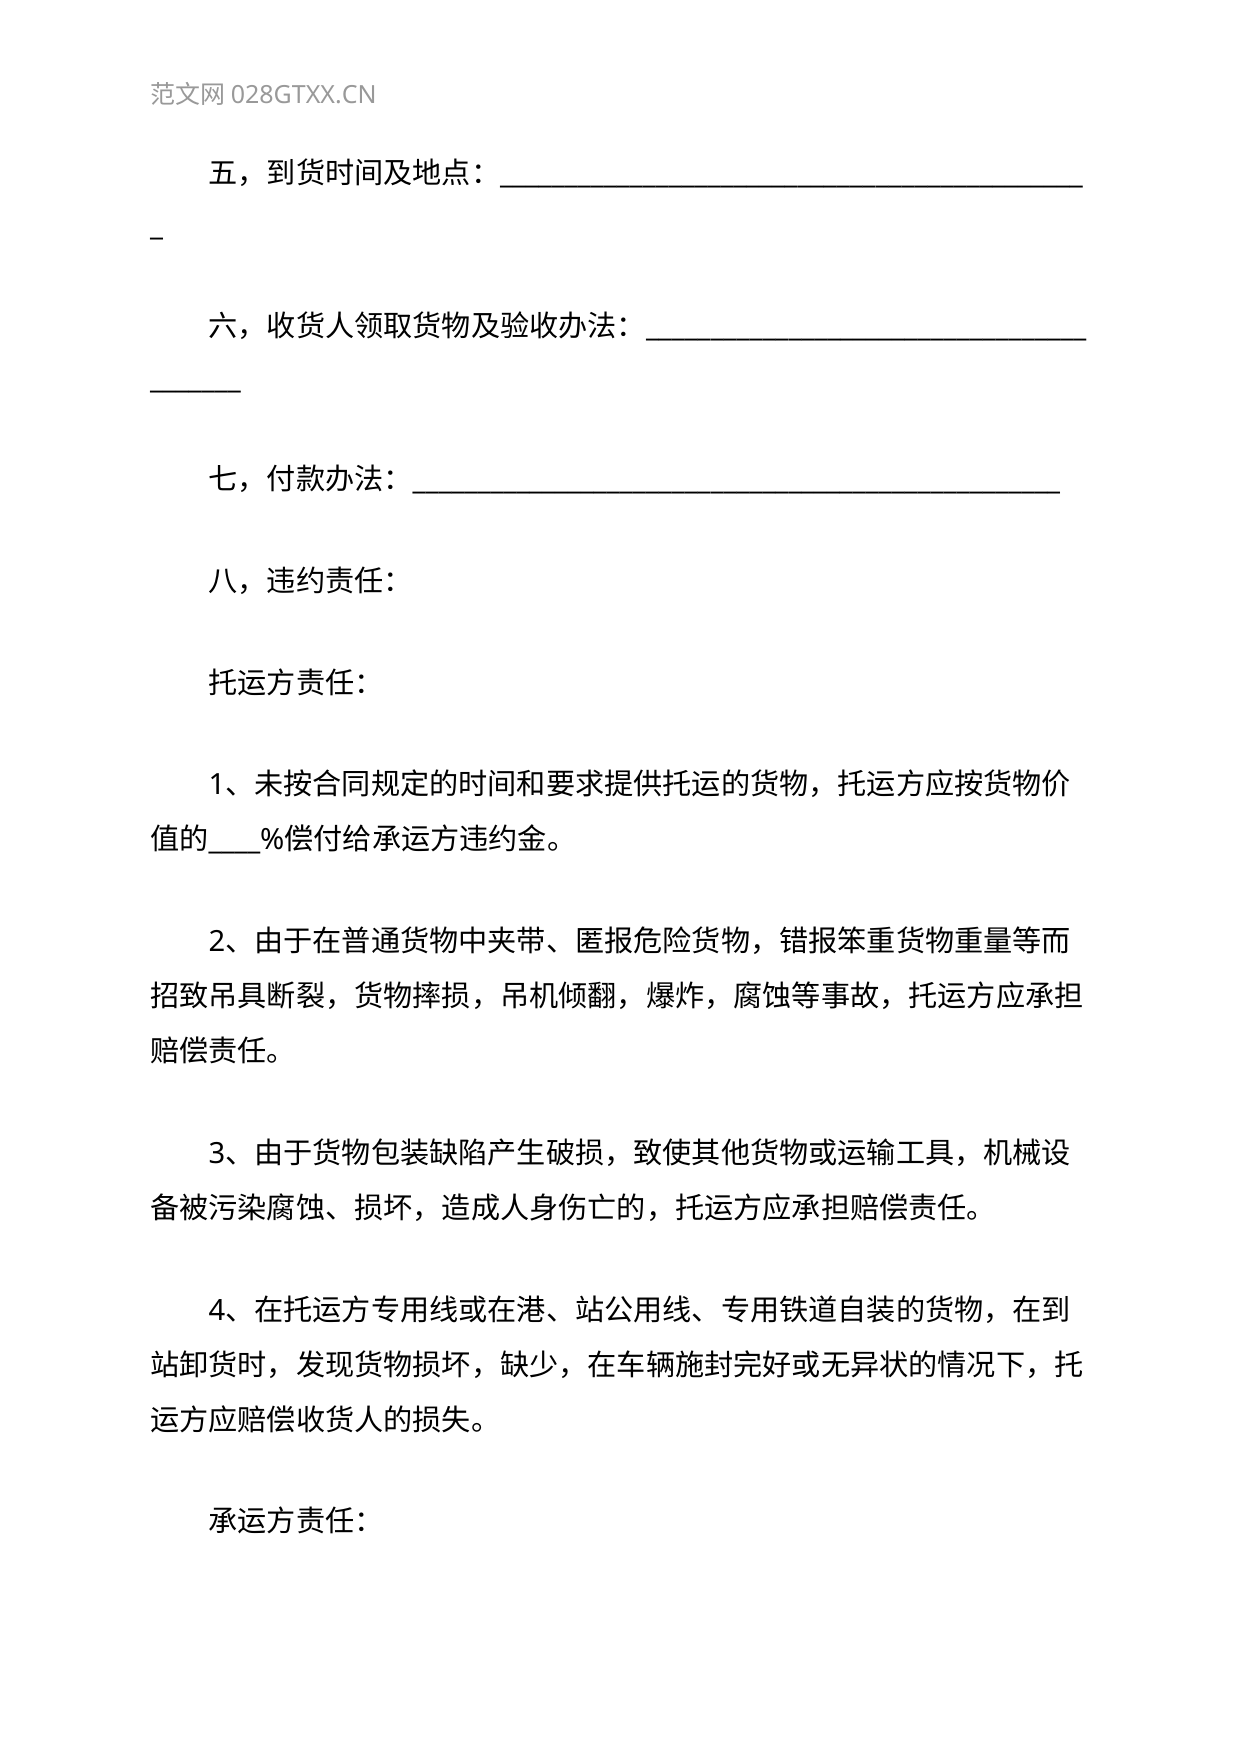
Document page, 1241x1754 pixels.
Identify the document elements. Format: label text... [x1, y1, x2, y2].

text 2、由于在普通货物中夹带、匿报危险货物，错报笨重货物重量等而招致吊具断裂，货物摔损，吊机倾翻，爆炸，腐蚀等事故，托运方应承担赔偿责任。 [150, 918, 1090, 1070]
text 3、由于货物包装缺陷产生破损，致使其他货物或运输工具，机械设备被污染腐蚀、损坏，造成人身伤亡的，托运方应承担赔偿责任。 [150, 1129, 1090, 1227]
text 六，收货人领取货物及验收办法：_________________________________________ [150, 303, 1090, 397]
text 承运方责任： [150, 1498, 1090, 1540]
text 八，违约责任： [150, 557, 1090, 600]
text 托运方责任： [150, 659, 1090, 701]
text 七，付款办法：__________________________________________________ [150, 455, 1090, 498]
text 4、在托运方专用线或在港、站公用线、专用铁道自装的货物，在到站卸货时，发现货物损坏，缺少，在车辆施封完好或无异状的情况下，托运方应赔偿收货人的损失。 [150, 1286, 1090, 1438]
text 五，到货时间及地点：______________________________________________ [150, 150, 1090, 244]
text 1、未按合同规定的时间和要求提供托运的货物，托运方应按货物价值的____%偿付给承运方违约金。 [150, 761, 1090, 858]
